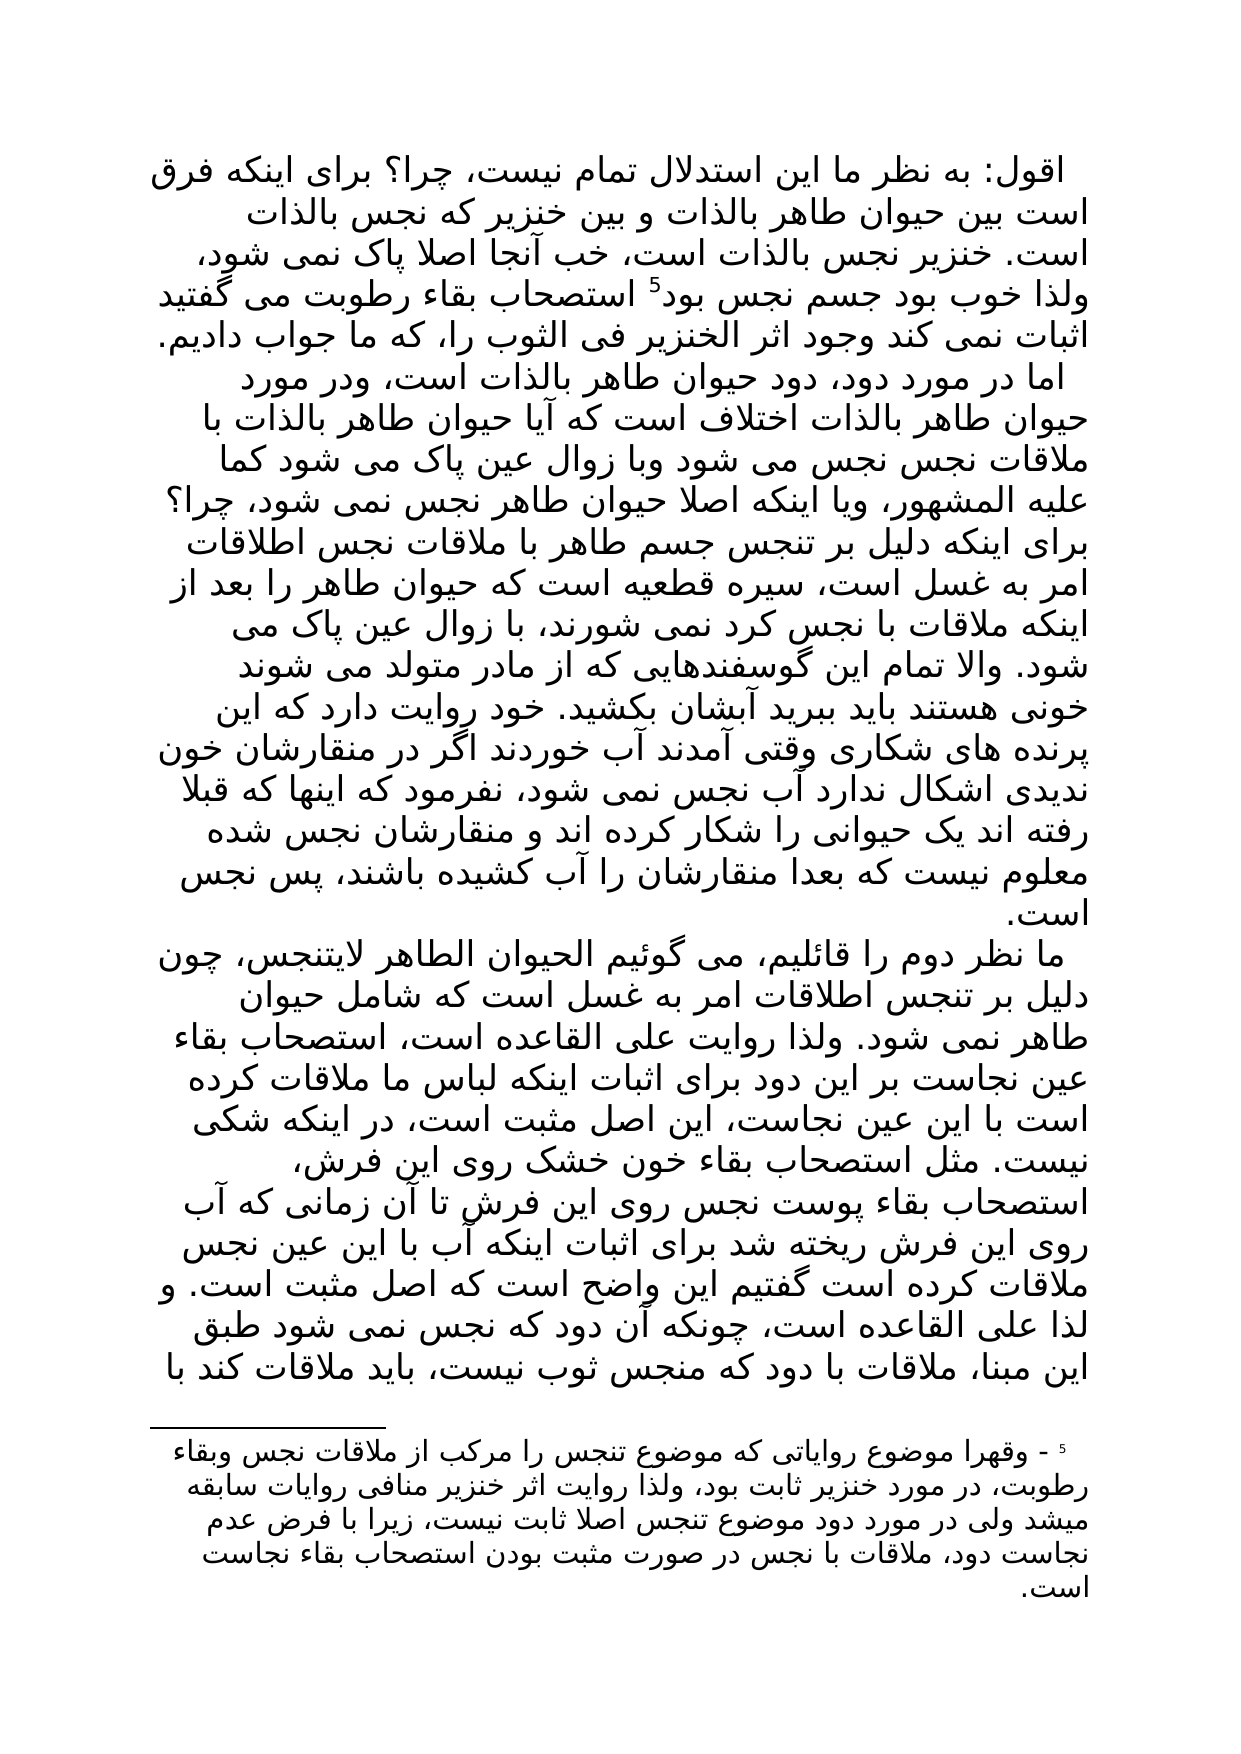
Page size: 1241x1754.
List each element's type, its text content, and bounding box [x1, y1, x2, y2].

text اقول: به نظر ما این استدلال تمام نیست، چرا؟ برای اینکه فرق است بین حیوان طاهر بالذات و بین خنزیر که نجس بالذات است. خنزیر نجس بالذات است، خب آنجا اصلا پاک نمی شود، ولذا خوب بود جسم نجس بود استصحاب بقاء رطوبت می گفتید اثبات نمی کند وجود اثر الخنزیر فی الثوب را، که ما جواب دادیم. [150, 150, 1090, 356]
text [150, 934, 1090, 1387]
text اما در مورد دود، دود حیوان طاهر بالذات است، ودر مورد حیوان طاهر بالذات اختلاف است که آیا حیوان طاهر بالذات با ملاقات نجس نجس می شود وبا زوال عین پاک می شود کما علیه المشهور، ویا اینکه اصلا حیوان طاهر نجس نمی شود، چرا؟ برای اینکه دلیل بر تنجس جسم طاهر با ملاقات نجس اطلاقات امر به غسل است، سیره قطعیه است که حیوان طاهر را بعد از اینکه ملاقات با نجس کرد نمی شورند، با زوال عین پاک می شود. والا تمام این گوسفندهایی که از مادر متولد می شوند خونی هستند باید ببرید آبشان بکشید. خود روایت دارد که این پرنده های شکاری وقتی آمدند آب خوردند اگر در منقارشان خون ندیدی اشکال ندارد آب نجس نمی شود، نفرمود که اینها که قبلا رفته اند یک حیوانی را شکار کرده اند و منقارشان نجس شده معلوم نیست که بعدا منقارشان را آب کشیده باشند، پس نجس است. [150, 356, 1090, 934]
